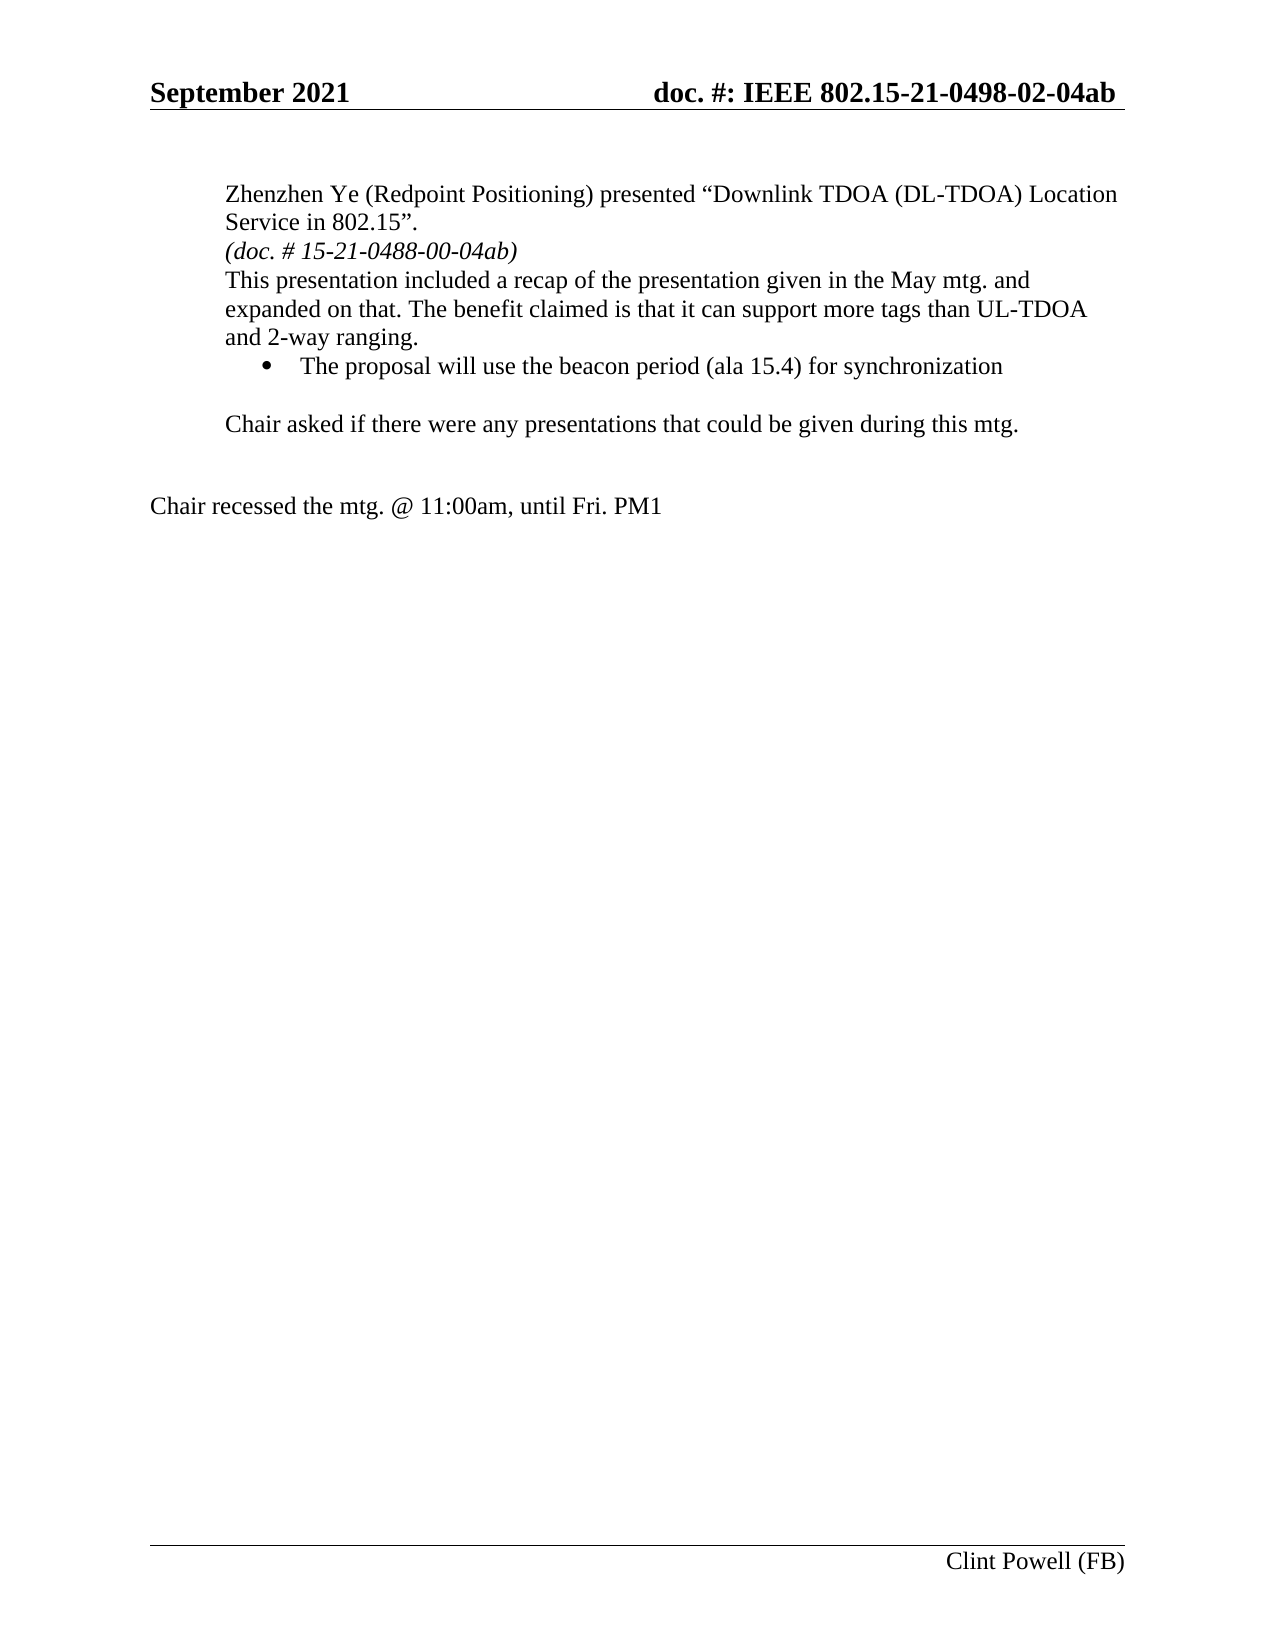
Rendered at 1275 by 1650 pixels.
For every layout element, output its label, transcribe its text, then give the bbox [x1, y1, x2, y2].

list The proposal will use the beacon period (ala 15.4) for synchronization [262, 351, 1125, 380]
text Zhenzhen Ye (Redpoint Positioning) presented “Downlink TDOA (DL-TDOA) Location Service in 802.15”. [225, 179, 1125, 236]
text Chair asked if there were any presentations that could be given during this mtg. [225, 409, 1125, 437]
text (doc. # 15-21-0488-00-04ab) [225, 236, 1125, 265]
text This presentation included a recap of the presentation given in the May mtg. and expanded on that. The benefit claimed is that it can support more tags than UL-TDOA and 2-way ranging. [225, 265, 1125, 351]
text Chair recessed the mtg. @ 11:00am, until Fri. PM1 [150, 491, 1125, 520]
